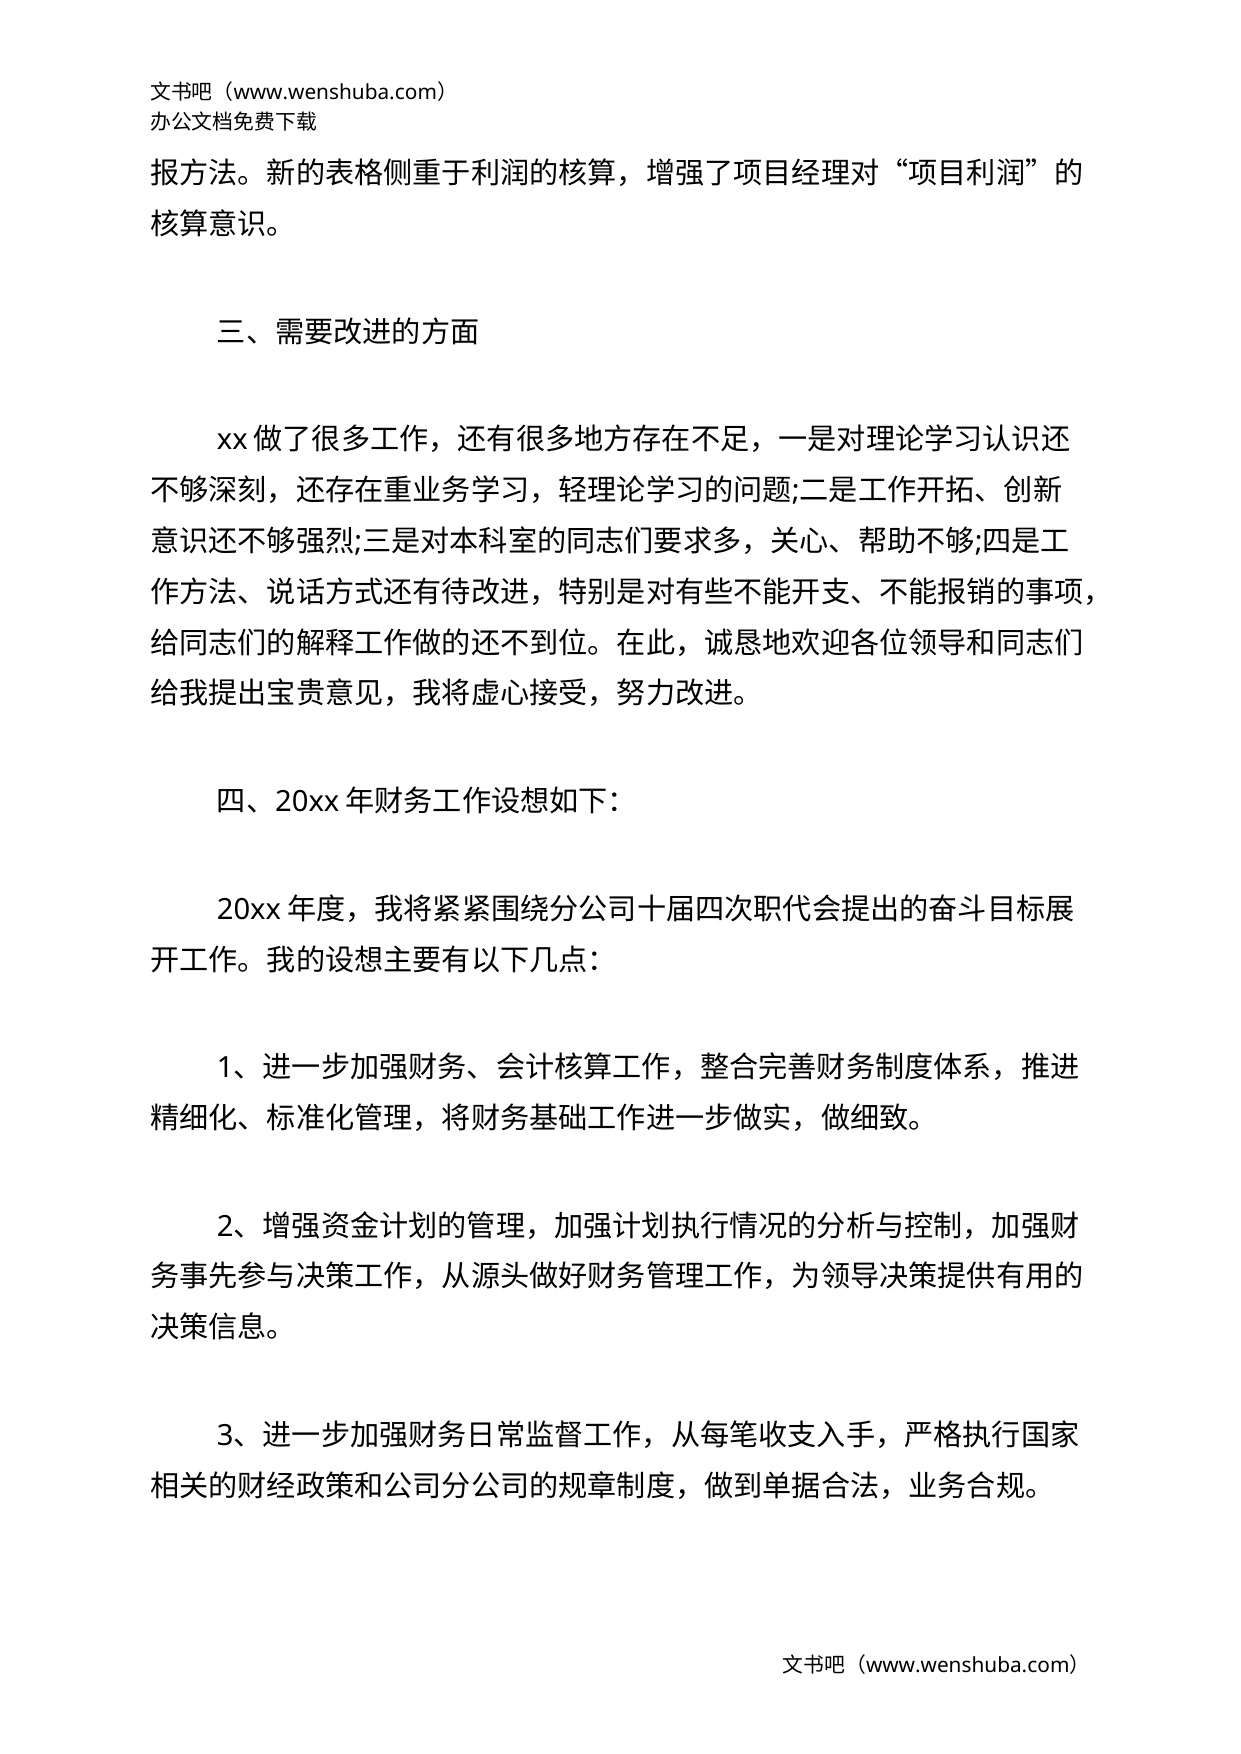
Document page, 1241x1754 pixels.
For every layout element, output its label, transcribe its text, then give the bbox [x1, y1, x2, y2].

text 三、需要改进的方面 [150, 308, 1090, 351]
text 20xx年度，我将紧紧围绕分公司十届四次职代会提出的奋斗目标展开工作。我的设想主要有以下几点： [150, 885, 1090, 978]
text 1、进一步加强财务、会计核算工作，整合完善财务制度体系，推进精细化、标准化管理，将财务基础工作进一步做实，做细致。 [150, 1044, 1090, 1137]
text xx做了很多工作，还有很多地方存在不足，一是对理论学习认识还不够深刻，还存在重业务学习，轻理论学习的问题;二是工作开拓、创新意识还不够强烈;三是对本科室的同志们要求多，关心、帮助不够;四是工作方法、说话方式还有待改进，特别是对有些不能开支、不能报销的事项，给同志们的解释工作做的还不到位。在此，诚恳地欢迎各位领导和同志们给我提出宝贵意见，我将虚心接受，努力改进。 [150, 416, 1090, 712]
text 四、20xx年财务工作设想如下： [150, 777, 1090, 820]
text 2、增强资金计划的管理，加强计划执行情况的分析与控制，加强财务事先参与决策工作，从源头做好财务管理工作，为领导决策提供有用的决策信息。 [150, 1202, 1090, 1346]
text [150, 150, 1090, 243]
text 3、进一步加强财务日常监督工作，从每笔收支入手，严格执行国家相关的财经政策和公司分公司的规章制度，做到单据合法，业务合规。 [150, 1411, 1090, 1504]
